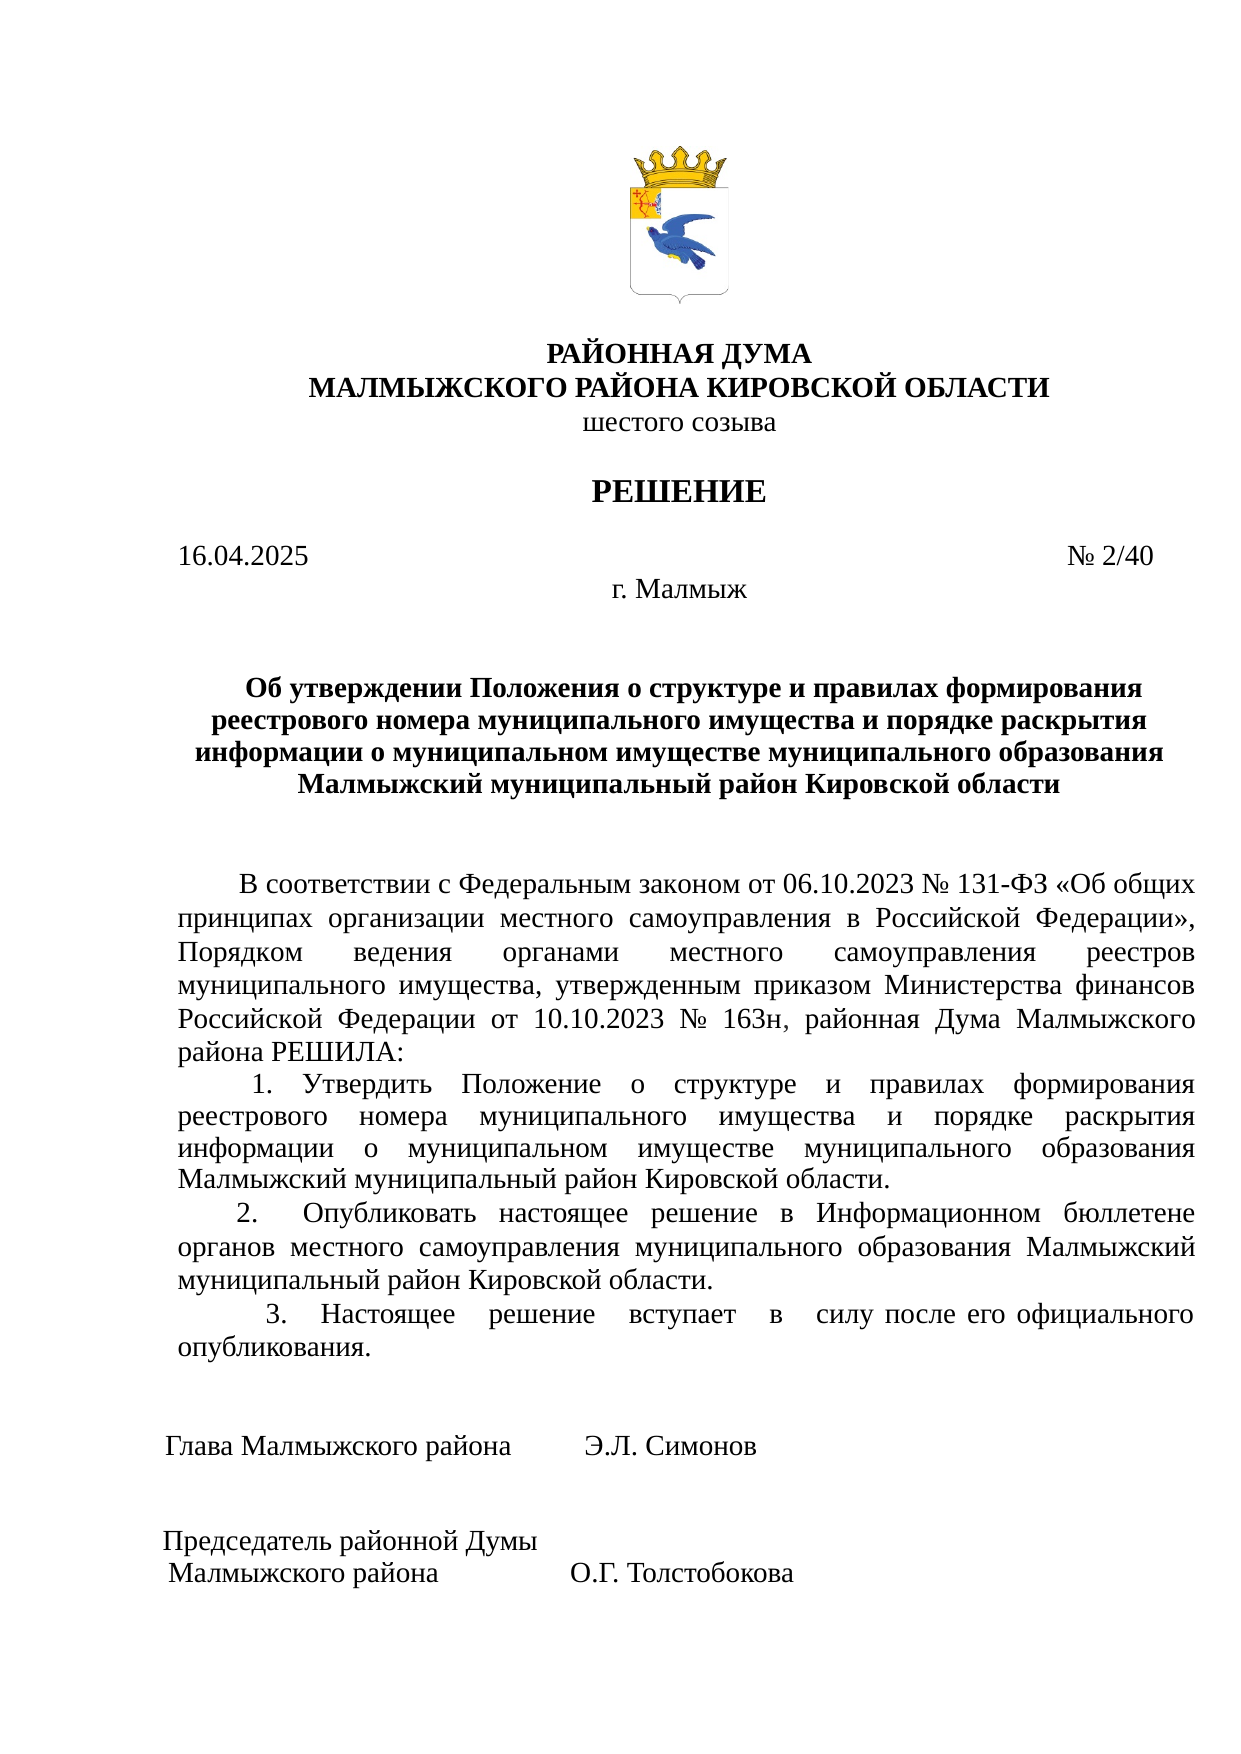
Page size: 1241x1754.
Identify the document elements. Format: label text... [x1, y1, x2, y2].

text Председатель районной Думы [162, 1525, 1181, 1557]
text МАЛМЫЖСКОГО РАЙОНА КИРОВСКОЙ ОБЛАСТИ [177, 370, 1181, 404]
text Глава Малмыжского района Э.Л. Симонов [165, 1430, 1181, 1462]
text Малмыжского района О.Г. Толстобокова [168, 1557, 1181, 1589]
text Об утверждении Положения о структуре и правилах формирования реестрового номера муниципального имущества и порядке раскрытия информации о муниципальном имуществе муниципального образования Малмыжский муниципальный район Кировской области [177, 672, 1181, 799]
text 16.04.2025 № 2/40 [177, 538, 1181, 571]
text 1. Утвердить Положение о структуре и правилах формирования реестрового номера муниципального имущества и порядке раскрытия информации о муниципальном имуществе муниципального образования Малмыжский муниципальный район Кировской области. [177, 1068, 1196, 1195]
list 2. Опубликовать настоящее решение в Информационном бюллетене органов местного самоуправления муниципального образования Малмыжский муниципальный район Кировской области. [177, 1195, 1196, 1296]
text РЕШЕНИЕ [177, 471, 1181, 509]
text В соответствии с Федеральным законом от 06.10.2023 № 131-ФЗ «Об общих принципах организации местного самоуправления в Российской Федерации», Порядком ведения органами местного самоуправления реестров муниципального имущества, утвержденным приказом Министерства финансов Российской Федерации от 10.10.2023 № 163н, районная Дума Малмыжского района РЕШИЛА: [177, 867, 1196, 1068]
list 3. Настоящее решение вступает в силу после его официального опубликования. [177, 1296, 1196, 1363]
picture [630, 146, 729, 304]
text г. Малмыж [177, 571, 1181, 605]
text РАЙОННАЯ ДУМА [177, 337, 1181, 370]
text шестого созыва [177, 404, 1181, 437]
